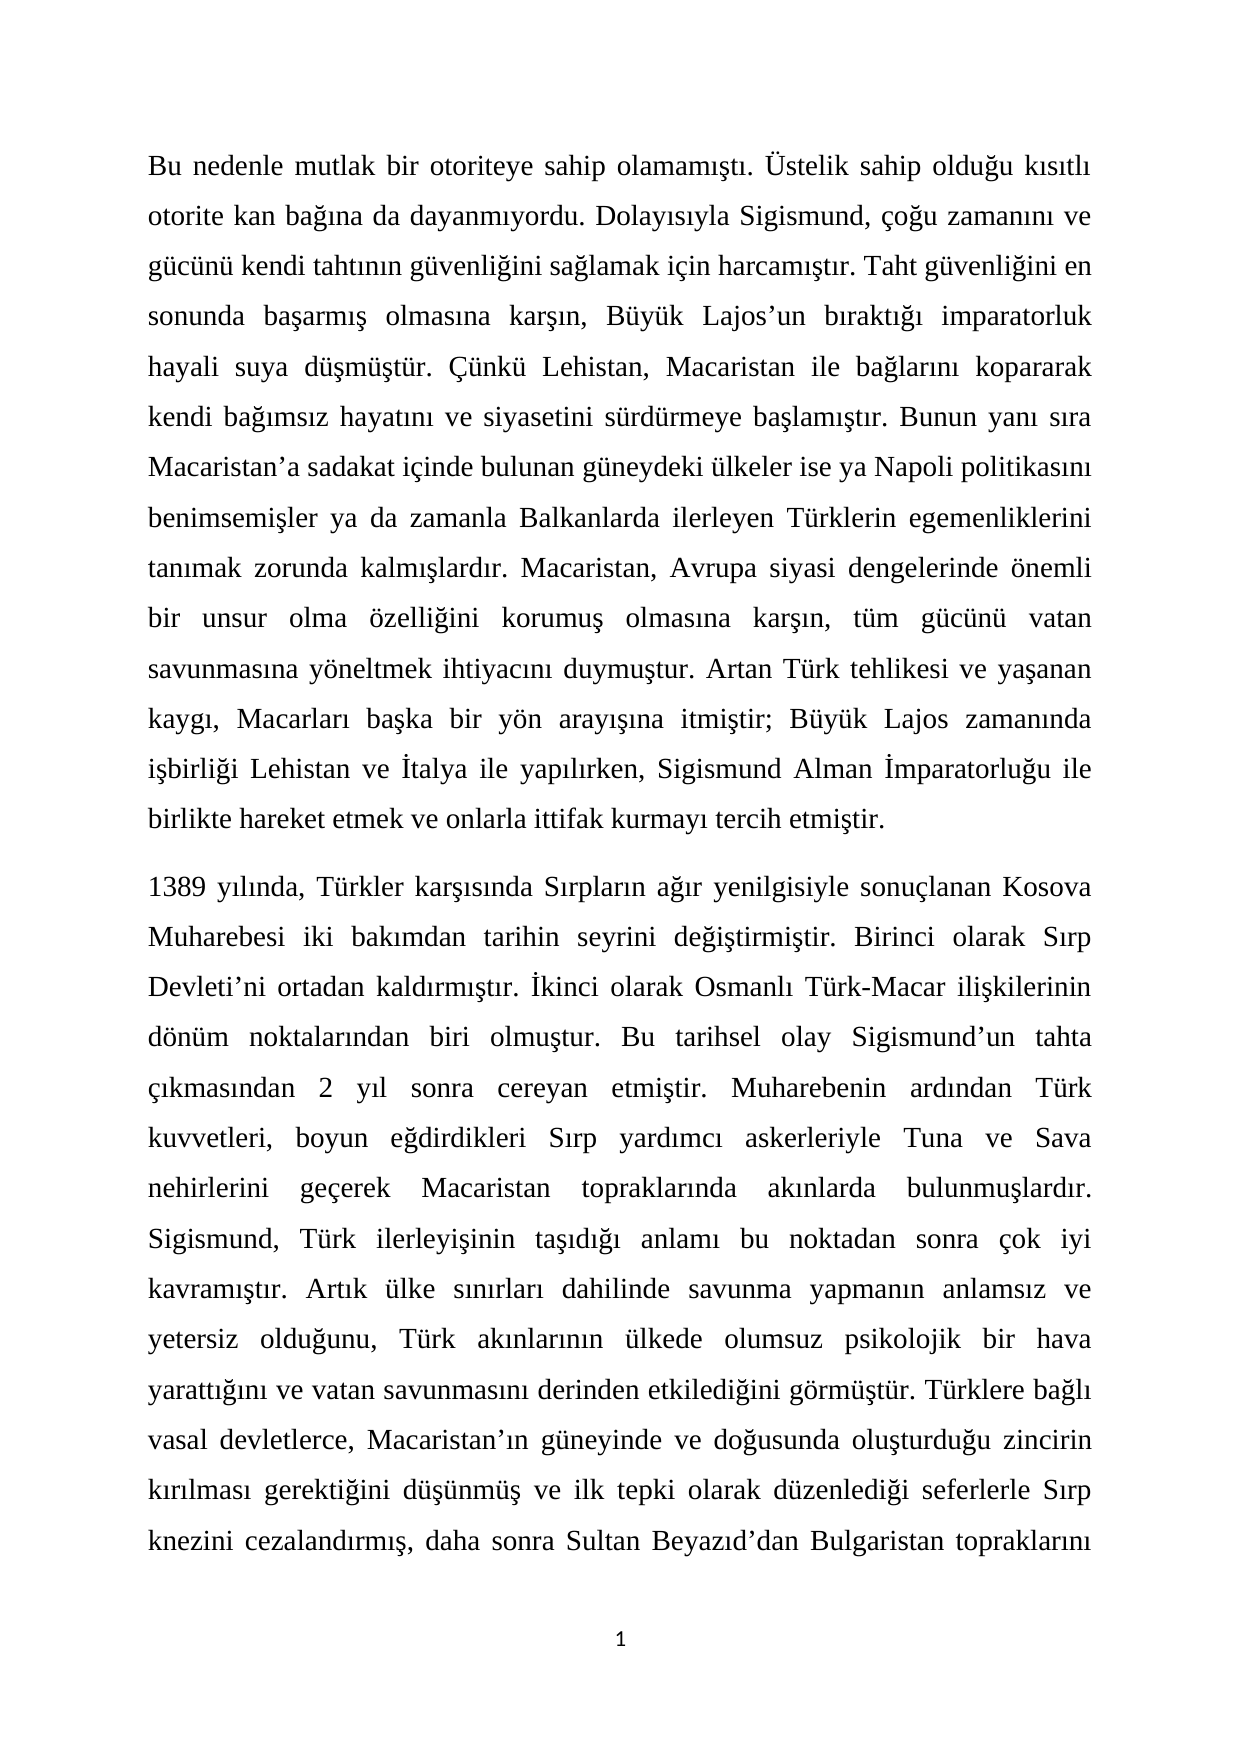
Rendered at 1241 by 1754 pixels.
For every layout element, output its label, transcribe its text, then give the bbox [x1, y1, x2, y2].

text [148, 869, 1093, 1556]
text Bu nedenle mutlak bir otoriteye sahip olamamıştı. Üstelik sahip olduğu kısıtlı otorite kan bağına da dayanmıyordu. Dolayısıyla Sigismund, çoğu zamanını ve gücünü kendi tahtının güvenliğini sağlamak için harcamıştır. Taht güvenliğini en sonunda başarmış olmasına karşın, Büyük Lajos’un bıraktığı imparatorluk hayali suya düşmüştür. Çünkü Lehistan, Macaristan ile bağlarını kopararak kendi bağımsız hayatını ve siyasetini sürdürmeye başlamıştır. Bunun yanı sıra Macaristan’a sadakat içinde bulunan güneydeki ülkeler ise ya Napoli politikasını benimsemişler ya da zamanla Balkanlarda ilerleyen Türklerin egemenliklerini tanımak zorunda kalmışlardır. Macaristan, Avrupa siyasi dengelerinde önemli bir unsur olma özelliğini korumuş olmasına karşın, tüm gücünü vatan savunmasına yöneltmek ihtiyacını duymuştur. Artan Türk tehlikesi ve yaşanan kaygı, Macarları başka bir yön arayışına itmiştir; Büyük Lajos zamanında işbirliği Lehistan ve İtalya ile yapılırken, Sigismund Alman İmparatorluğu ile birlikte hareket etmek ve onlarla ittifak kurmayı tercih etmiştir. [148, 148, 1093, 835]
